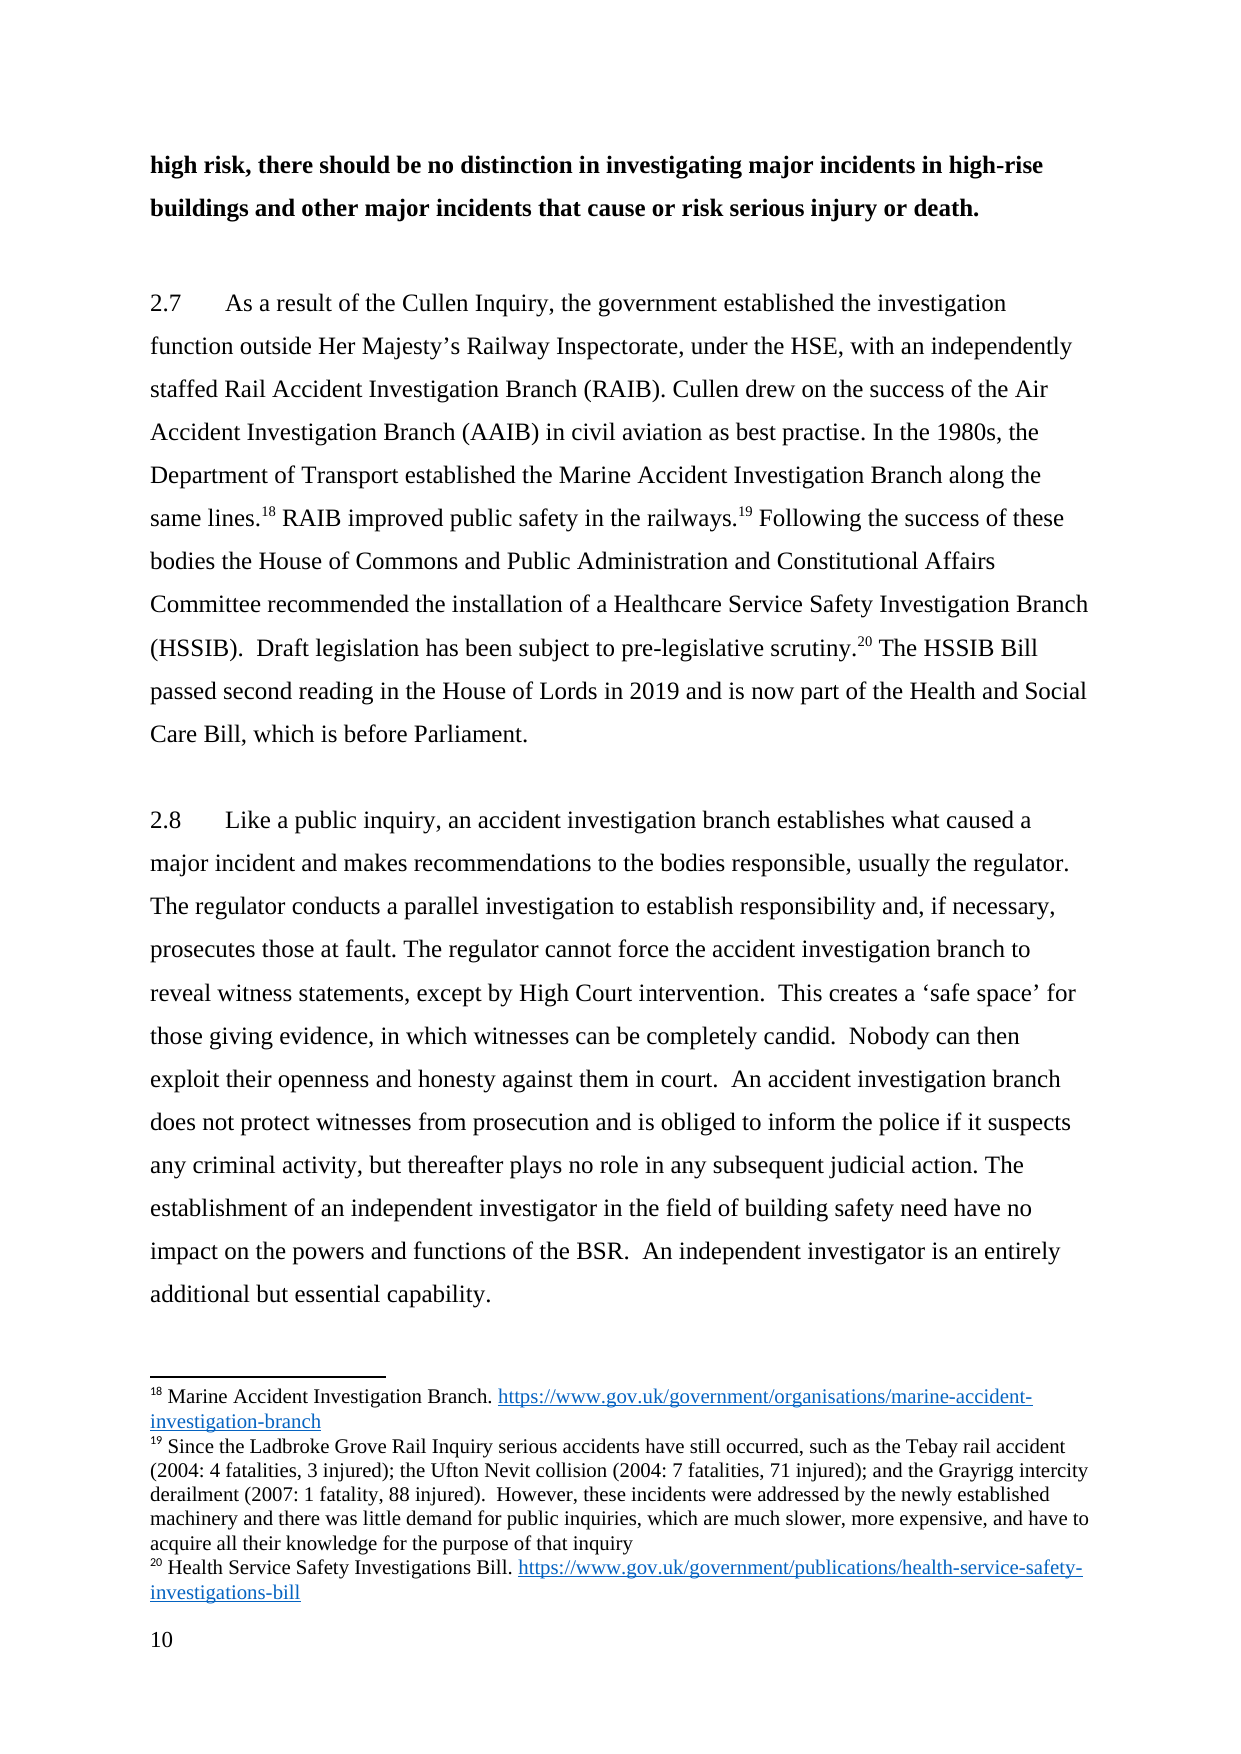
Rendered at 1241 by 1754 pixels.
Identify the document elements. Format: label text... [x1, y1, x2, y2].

list Like a public inquiry, an accident investigation branch establishes what caused a major incident and makes recommendations to the bodies responsible, usually the regulator. The regulator conducts a parallel investigation to establish responsibility and, if necessary, prosecutes those at fault. The regulator cannot force the accident investigation branch to reveal witness statements, except by High Court intervention. This creates a ‘safe space’ for those giving evidence, in which witnesses can be completely candid. Nobody can then exploit their openness and honesty against them in court. An accident investigation branch does not protect witnesses from prosecution and is obliged to inform the police if it suspects any criminal activity, but thereafter plays no role in any subsequent judicial action. The establishment of an independent investigator in the field of building safety need have no impact on the powers and functions of the BSR. An independent investigator is an entirely additional but essential capability. [150, 805, 1090, 1308]
list As a result of the Cullen Inquiry, the government established the investigation function outside Her Majesty’s Railway Inspectorate, under the HSE, with an independently staffed Rail Accident Investigation Branch (RAIB). Cullen drew on the success of the Air Accident Investigation Branch (AAIB) in civil aviation as best practise. In the 1980s, the Department of Transport established the Marine Accident Investigation Branch along the same lines. RAIB improved public safety in the railways. Following the success of these bodies the House of Commons and Public Administration and Constitutional Affairs Committee recommended the installation of a Healthcare Service Safety Investigation Branch (HSSIB). Draft legislation has been subject to pre-legislative scrutiny. The HSSIB Bill passed second reading in the House of Lords in 2019 and is now part of the Health and Social Care Bill, which is before Parliament. [150, 288, 1090, 748]
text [150, 150, 1090, 222]
